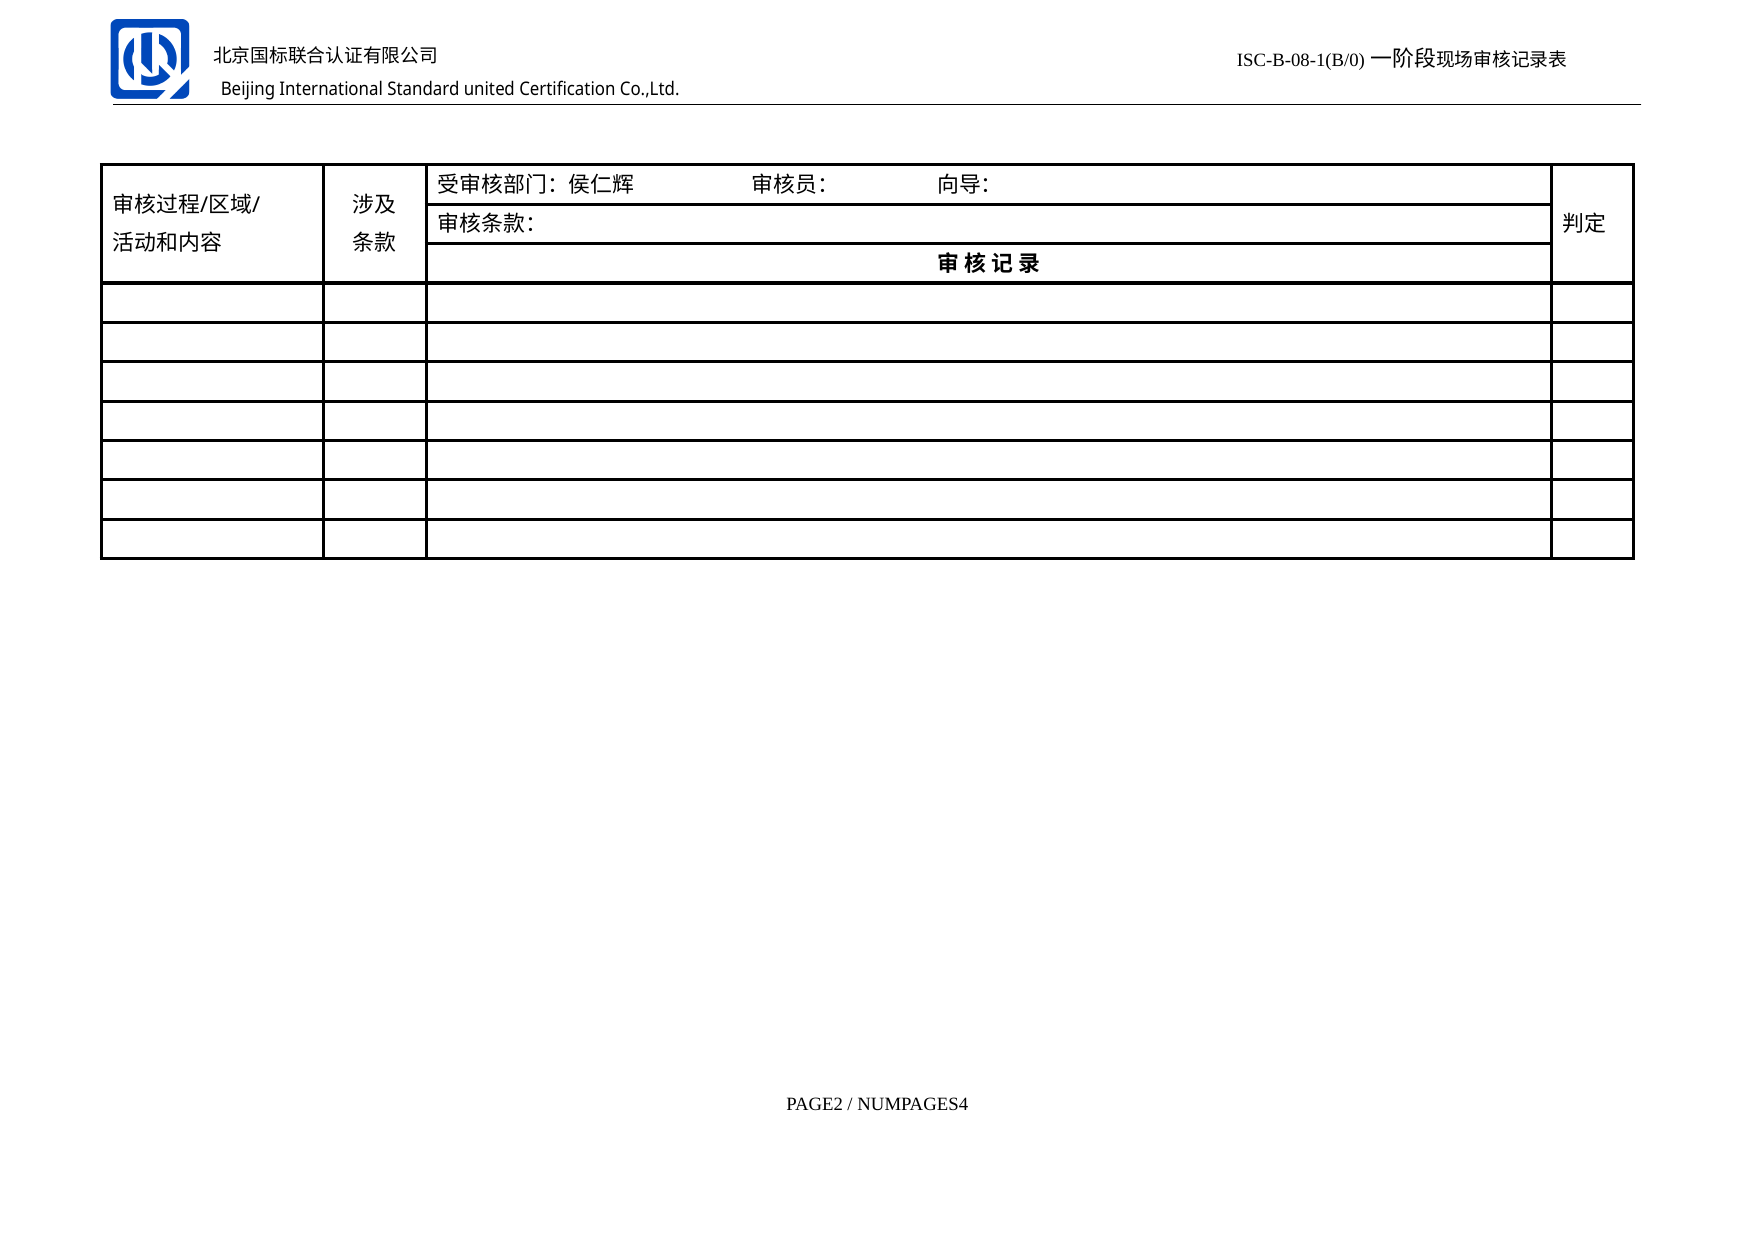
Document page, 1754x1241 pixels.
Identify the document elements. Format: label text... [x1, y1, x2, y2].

table_cell [103, 403, 322, 439]
table_cell 审 核 记 录 [428, 245, 1550, 281]
table_cell [325, 403, 425, 439]
table_cell [1553, 521, 1632, 557]
table_cell [325, 521, 425, 557]
table_header 涉及 条款 [325, 166, 425, 281]
table_cell [325, 481, 425, 518]
table_cell [325, 442, 425, 478]
table_cell [1553, 481, 1632, 518]
table_cell [103, 285, 322, 321]
table_cell [428, 481, 1550, 518]
table_cell [103, 442, 322, 478]
table_cell [428, 285, 1550, 321]
table_cell [1553, 363, 1632, 399]
table_cell [103, 521, 322, 557]
table_cell [428, 442, 1550, 478]
table_cell [428, 521, 1550, 557]
table_cell [428, 403, 1550, 439]
table_cell [1553, 324, 1632, 360]
table_cell [325, 285, 425, 321]
table_header 审核过程/区域/ 活动和内容 [103, 166, 322, 281]
table_cell [325, 324, 425, 360]
table_cell [428, 363, 1550, 399]
table_cell [1553, 442, 1632, 478]
table_cell [103, 324, 322, 360]
table_cell 审核条款： [428, 206, 1550, 242]
table_cell [103, 481, 322, 518]
table_cell [428, 324, 1550, 360]
picture [110, 19, 190, 99]
table_cell [1553, 285, 1632, 321]
table_cell [103, 363, 322, 399]
table_cell [1553, 403, 1632, 439]
table_header 受审核部门：侯仁辉 审核员： 向导： [428, 166, 1550, 203]
table_cell [325, 363, 425, 399]
table_header 判定 [1553, 166, 1632, 281]
